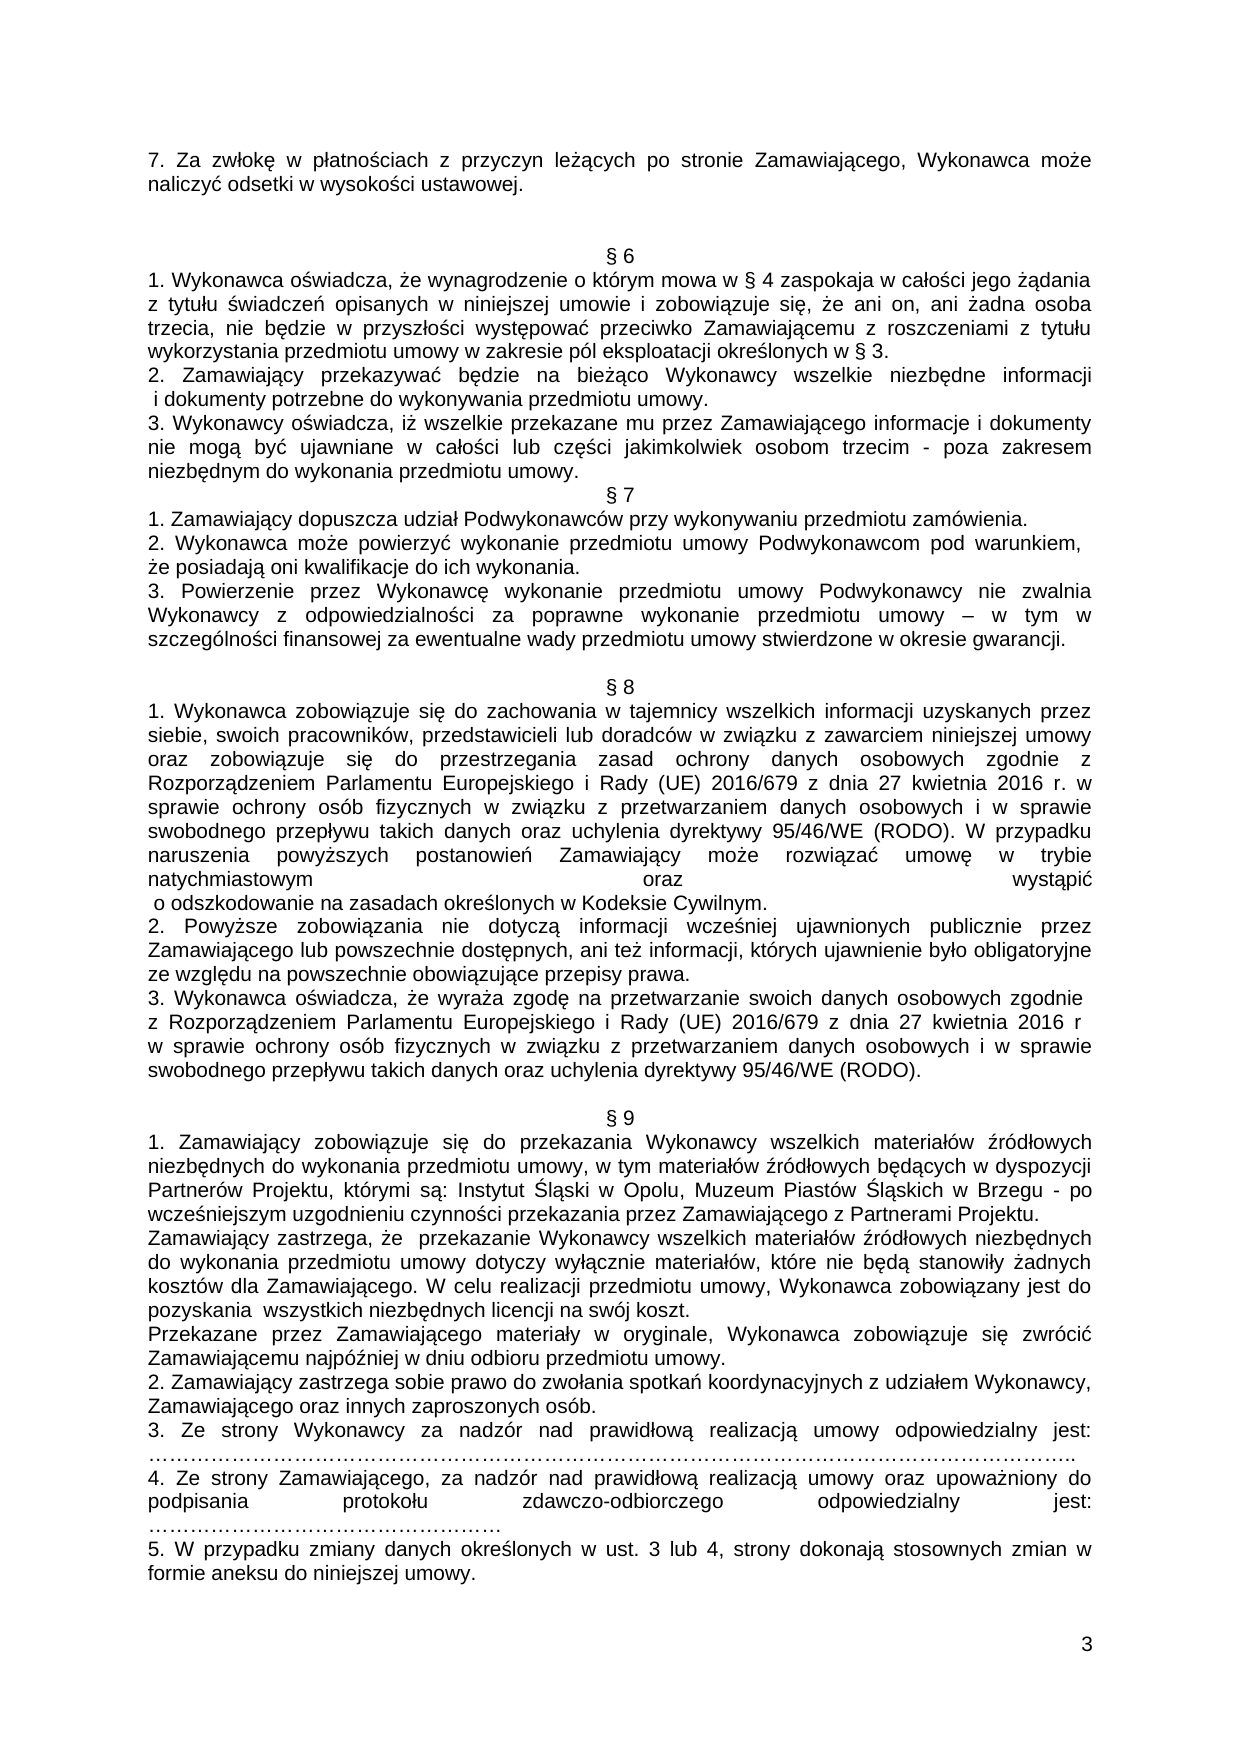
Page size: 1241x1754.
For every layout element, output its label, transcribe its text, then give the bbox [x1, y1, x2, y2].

text § 7 [148, 483, 1093, 507]
text 3. Powierzenie przez Wykonawcę wykonanie przedmiotu umowy Podwykonawcy nie zwalnia Wykonawcy z odpowiedzialności za poprawne wykonanie przedmiotu umowy – w tym w szczególności finansowej za ewentualne wady przedmiotu umowy stwierdzone w okresie gwarancji. [148, 579, 1093, 651]
text 1. Wykonawca oświadcza, że wynagrodzenie o którym mowa w § 4 zaspokaja w całości jego żądania z tytułu świadczeń opisanych w niniejszej umowie i zobowiązuje się, że ani on, ani żadna osoba trzecia, nie będzie w przyszłości występować przeciwko Zamawiającemu z roszczeniami z tytułu wykorzystania przedmiotu umowy w zakresie pól eksploatacji określonych w § 3. [148, 267, 1093, 363]
text 2. Powyższe zobowiązania nie dotyczą informacji wcześniej ujawnionych publicznie przez Zamawiającego lub powszechnie dostępnych, ani też informacji, których ujawnienie było obligatoryjne ze względu na powszechnie obowiązujące przepisy prawa. [148, 914, 1093, 986]
text § 9 [148, 1106, 1093, 1130]
text 2. Zamawiający przekazywać będzie na bieżąco Wykonawcy wszelkie niezbędne informacji i dokumenty potrzebne do wykonywania przedmiotu umowy. [148, 363, 1093, 411]
text 1. Zamawiający zobowiązuje się do przekazania Wykonawcy wszelkich materiałów źródłowych niezbędnych do wykonania przedmiotu umowy, w tym materiałów źródłowych będących w dyspozycji Partnerów Projektu, którymi są: Instytut Śląski w Opolu, Muzeum Piastów Śląskich w Brzegu - po wcześniejszym uzgodnieniu czynności przekazania przez Zamawiającego z Partnerami Projektu. [148, 1130, 1093, 1226]
text 4. Ze strony Zamawiającego, za nadzór nad prawidłową realizacją umowy oraz upoważniony do podpisania protokołu zdawczo-odbiorczego odpowiedzialny jest: …………………………………………… [148, 1465, 1093, 1537]
text 2. Wykonawca może powierzyć wykonanie przedmiotu umowy Podwykonawcom pod warunkiem, że posiadają oni kwalifikacje do ich wykonania. [148, 531, 1093, 579]
text Zamawiający zastrzega, że przekazanie Wykonawcy wszelkich materiałów źródłowych niezbędnych do wykonania przedmiotu umowy dotyczy wyłącznie materiałów, które nie będą stanowiły żadnych kosztów dla Zamawiającego. W celu realizacji przedmiotu umowy, Wykonawca zobowiązany jest do pozyskania wszystkich niezbędnych licencji na swój koszt. [148, 1226, 1093, 1322]
text 7. Za zwłokę w płatnościach z przyczyn leżących po stronie Zamawiającego, Wykonawca może naliczyć odsetki w wysokości ustawowej. [148, 148, 1093, 196]
text 3. Wykonawca oświadcza, że wyraża zgodę na przetwarzanie swoich danych osobowych zgodnie z Rozporządzeniem Parlamentu Europejskiego i Rady (UE) 2016/679 z dnia 27 kwietnia 2016 r w sprawie ochrony osób fizycznych w związku z przetwarzaniem danych osobowych i w sprawie swobodnego przepływu takich danych oraz uchylenia dyrektywy 95/46/WE (RODO). [148, 986, 1093, 1082]
text 5. W przypadku zmiany danych określonych w ust. 3 lub 4, strony dokonają stosownych zmian w formie aneksu do niniejszej umowy. [148, 1537, 1093, 1585]
text 2. Zamawiający zastrzega sobie prawo do zwołania spotkań koordynacyjnych z udziałem Wykonawcy, Zamawiającego oraz innych zaproszonych osób. [148, 1369, 1093, 1417]
text 3. Ze strony Wykonawcy za nadzór nad prawidłową realizacją umowy odpowiedzialny jest: …………………………………………………………………………………………………………………….. [148, 1417, 1093, 1465]
text 1. Wykonawca zobowiązuje się do zachowania w tajemnicy wszelkich informacji uzyskanych przez siebie, swoich pracowników, przedstawicieli lub doradców w związku z zawarciem niniejszej umowy oraz zobowiązuje się do przestrzegania zasad ochrony danych osobowych zgodnie z Rozporządzeniem Parlamentu Europejskiego i Rady (UE) 2016/679 z dnia 27 kwietnia 2016 r. w sprawie ochrony osób fizycznych w związku z przetwarzaniem danych osobowych i w sprawie swobodnego przepływu takich danych oraz uchylenia dyrektywy 95/46/WE (RODO). W przypadku naruszenia powyższych postanowień Zamawiający może rozwiązać umowę w trybie natychmiastowym oraz wystąpić o odszkodowanie na zasadach określonych w Kodeksie Cywilnym. [148, 699, 1093, 914]
text § 6 [148, 243, 1093, 267]
text 3. Wykonawcy oświadcza, iż wszelkie przekazane mu przez Zamawiającego informacje i dokumenty nie mogą być ujawniane w całości lub części jakimkolwiek osobom trzecim - poza zakresem niezbędnym do wykonania przedmiotu umowy. [148, 411, 1093, 483]
text Przekazane przez Zamawiającego materiały w oryginale, Wykonawca zobowiązuje się zwrócić Zamawiającemu najpóźniej w dniu odbioru przedmiotu umowy. [148, 1322, 1093, 1369]
text § 8 [148, 675, 1093, 699]
text 1. Zamawiający dopuszcza udział Podwykonawców przy wykonywaniu przedmiotu zamówienia. [148, 507, 1093, 531]
